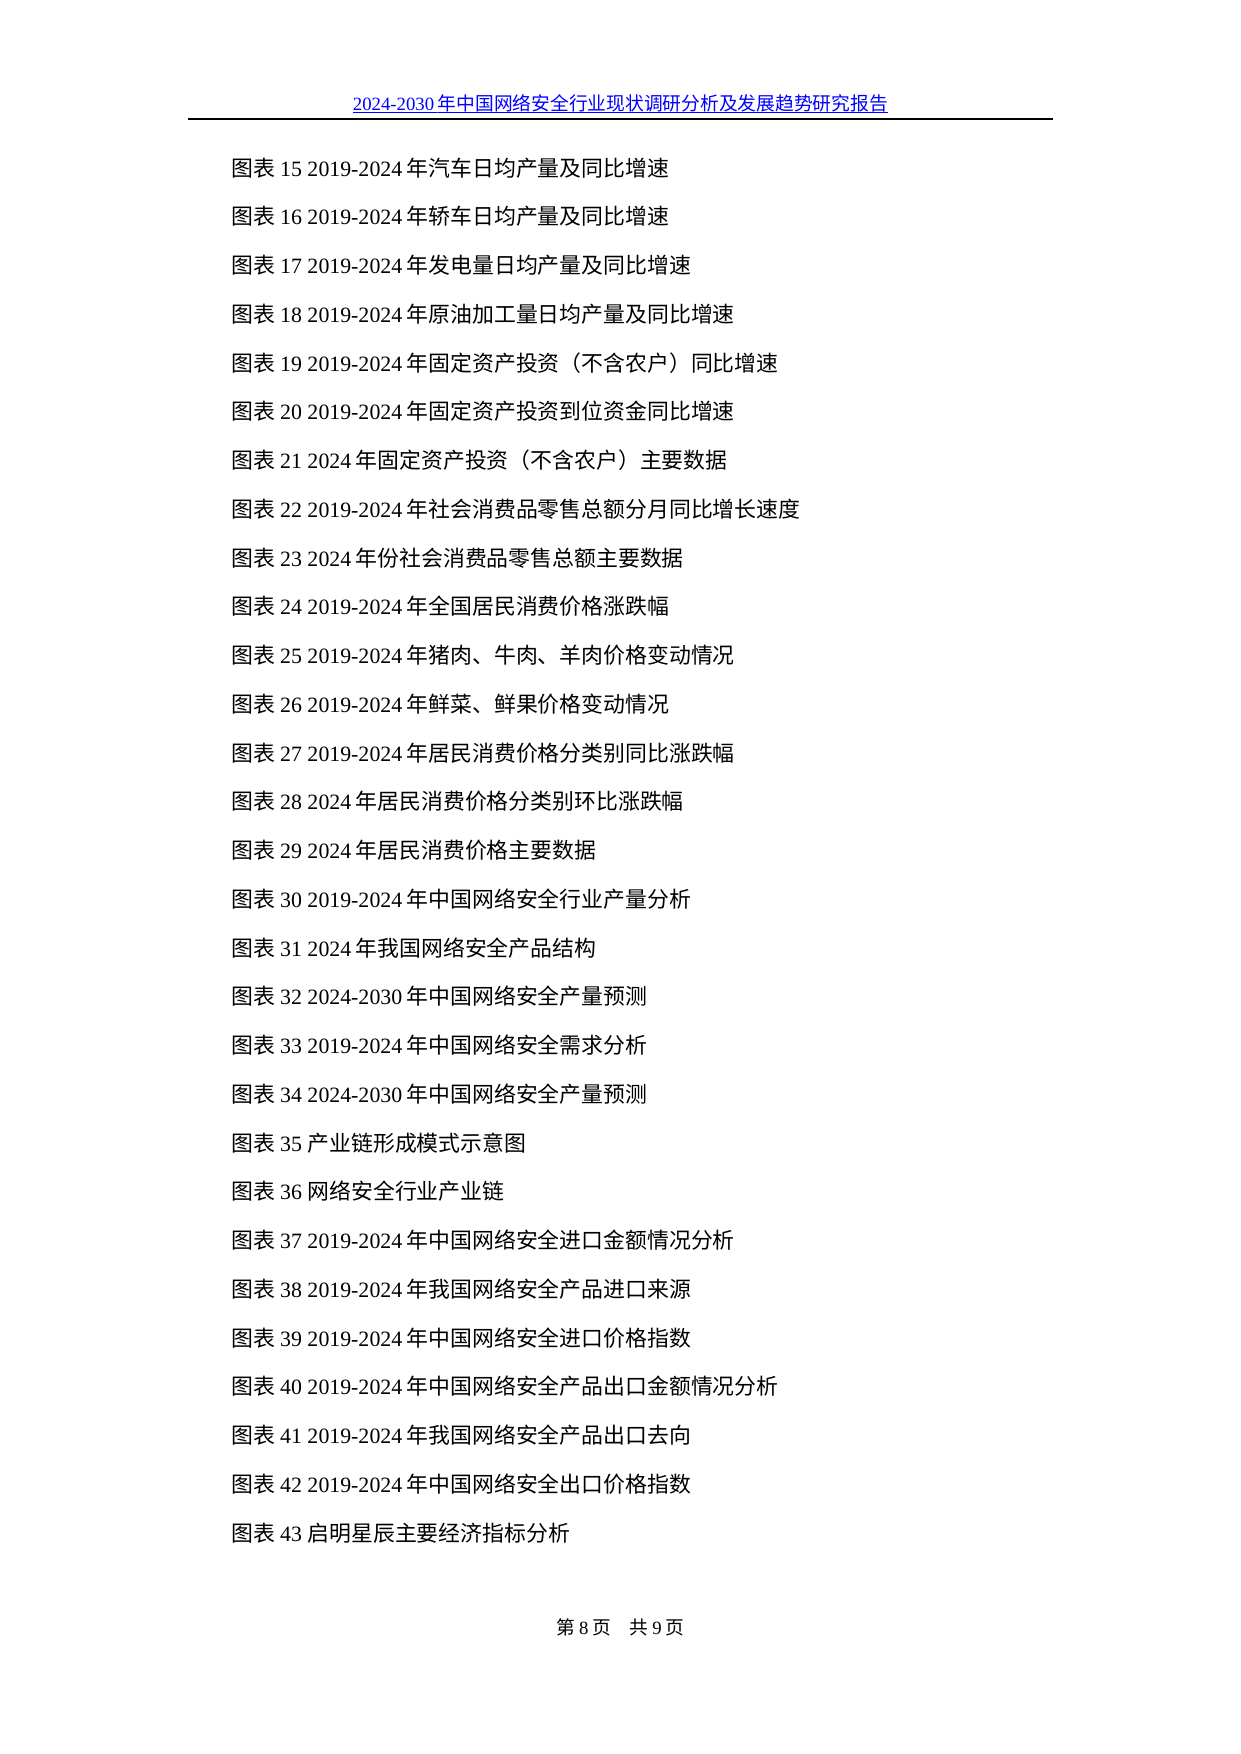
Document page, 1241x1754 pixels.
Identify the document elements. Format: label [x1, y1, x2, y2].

text [187, 150, 1053, 1548]
